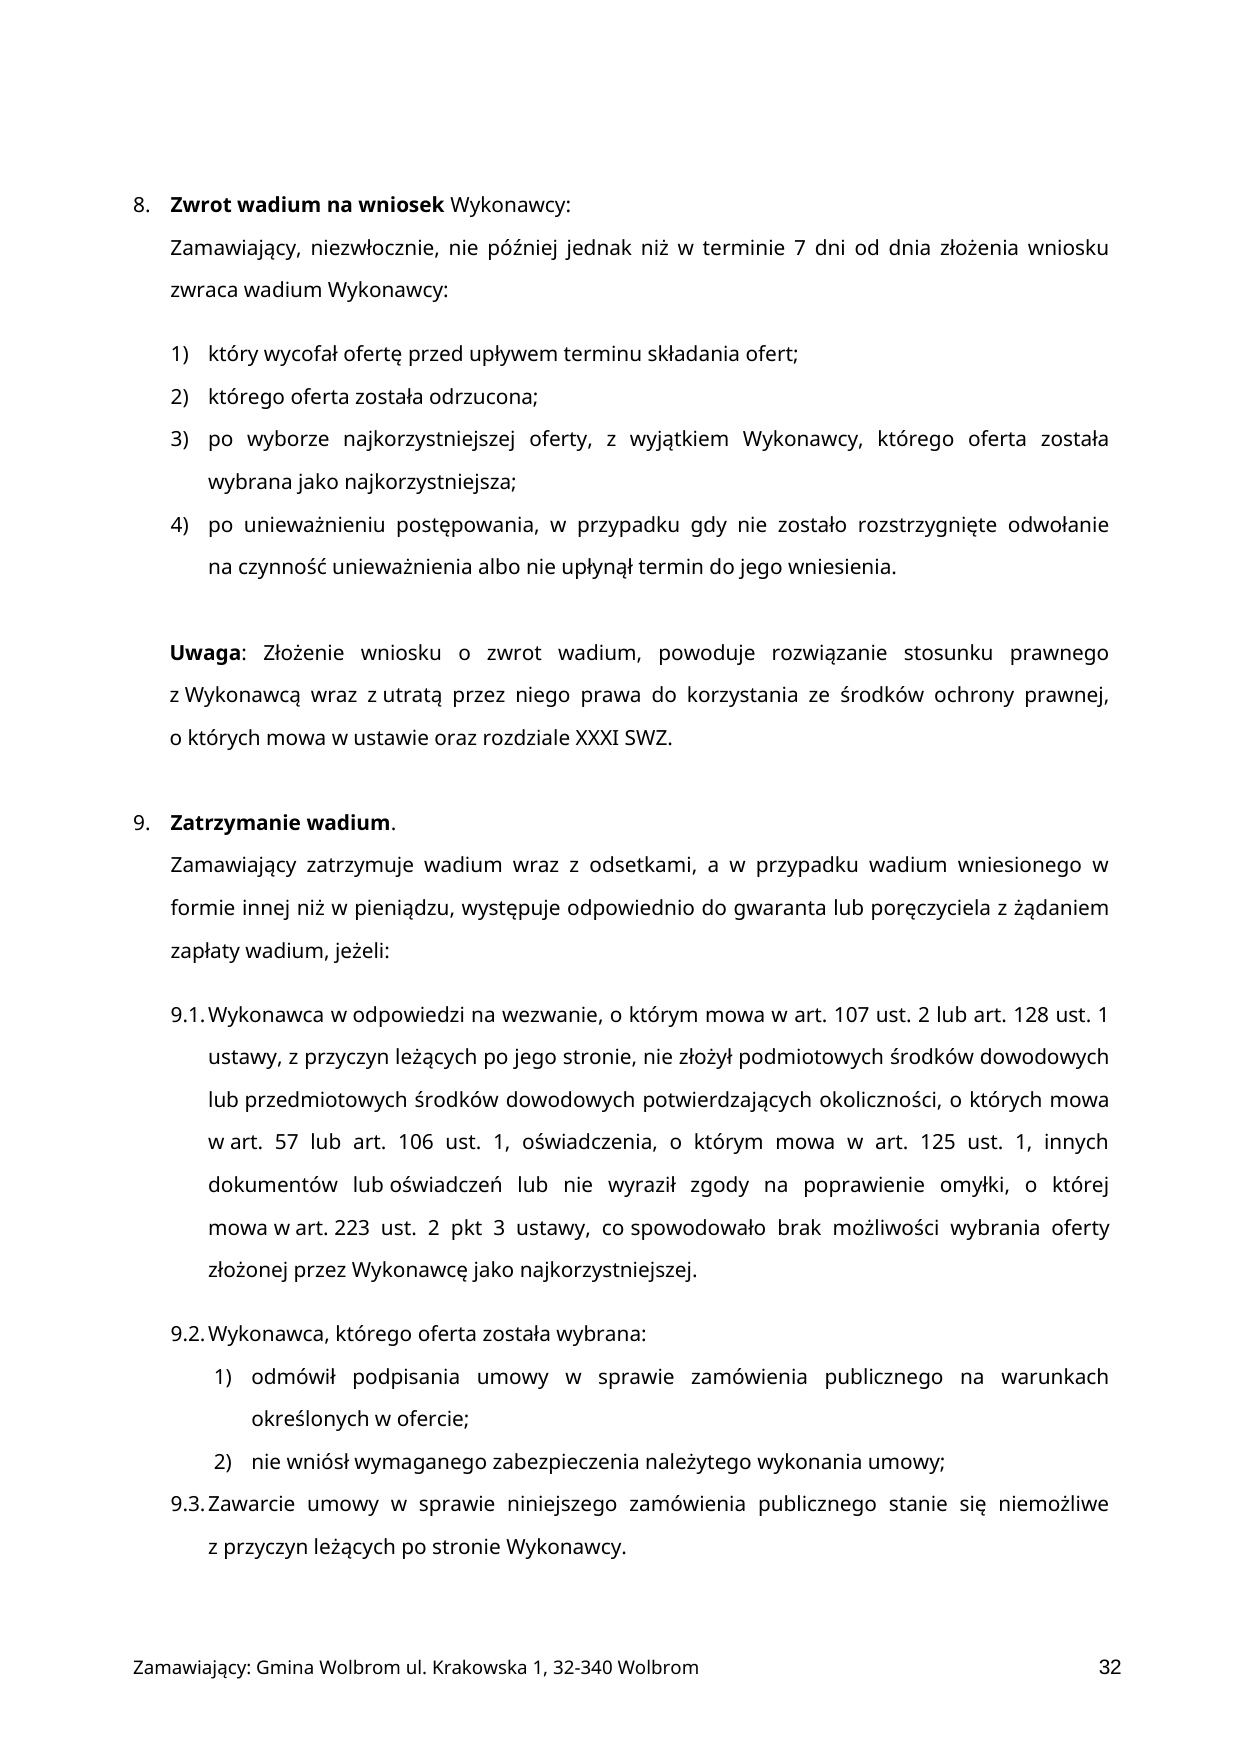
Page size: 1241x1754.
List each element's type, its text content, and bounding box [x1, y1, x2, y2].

list Wykonawca w odpowiedzi na wezwanie, o którym mowa w art. 107 ust. 2 lub art. 128 ust. 1 ustawy, z przyczyn leżących po jego stronie, nie złożył podmiotowych środków dowodowych lub przedmiotowych środków dowodowych potwierdzających okoliczności, o których mowa w art. 57 lub art. 106 ust. 1, oświadczenia, o którym mowa w art. 125 ust. 1, innych dokumentów lub oświadczeń lub nie wyraził zgody na poprawienie omyłki, o której mowa w art. 223 ust. 2 pkt 3 ustawy, co spowodowało brak możliwości wybrania oferty złożonej przez Wykonawcę jako najkorzystniejszej. [170, 1000, 1110, 1284]
text Uwaga: Złożenie wniosku o zwrot wadium, powoduje rozwiązanie stosunku prawnego z Wykonawcą wraz z utratą przez niego prawa do korzystania ze środków ochrony prawnej, o których mowa w ustawie oraz rozdziale XXXI SWZ. [169, 638, 1110, 751]
list którego oferta została odrzucona; [170, 382, 1110, 410]
list po wyborze najkorzystniejszej oferty, z wyjątkiem Wykonawcy, którego oferta została wybrana jako najkorzystniejsza; [170, 424, 1110, 496]
list Wykonawca, którego oferta została wybrana: [170, 1319, 1110, 1348]
list Zatrzymanie wadium. [133, 808, 1110, 836]
list Zwrot wadium na wniosek Wykonawcy: [133, 190, 1110, 219]
list który wycofał ofertę przed upływem terminu składania ofert; [170, 339, 1110, 368]
list nie wniósł wymaganego zabezpieczenia należytego wykonania umowy; [213, 1447, 1110, 1475]
list Zamawiający zatrzymuje wadium wraz z odsetkami, a w przypadku wadium wniesionego w formie innej niż w pieniądzu, występuje odpowiednio do gwaranta lub poręczyciela z żądaniem zapłaty wadium, jeżeli: [170, 851, 1110, 964]
list po unieważnieniu postępowania, w przypadku gdy nie zostało rozstrzygnięte odwołanie na czynność unieważnienia albo nie upłynął termin do jego wniesienia. [170, 510, 1110, 581]
list Zawarcie umowy w sprawie niniejszego zamówienia publicznego stanie się niemożliwe z przyczyn leżących po stronie Wykonawcy. [170, 1489, 1110, 1561]
list Zamawiający, niezwłocznie, nie później jednak niż w terminie 7 dni od dnia złożenia wniosku zwraca wadium Wykonawcy: [170, 233, 1110, 304]
list odmówił podpisania umowy w sprawie zamówienia publicznego na warunkach określonych w ofercie; [213, 1362, 1110, 1433]
